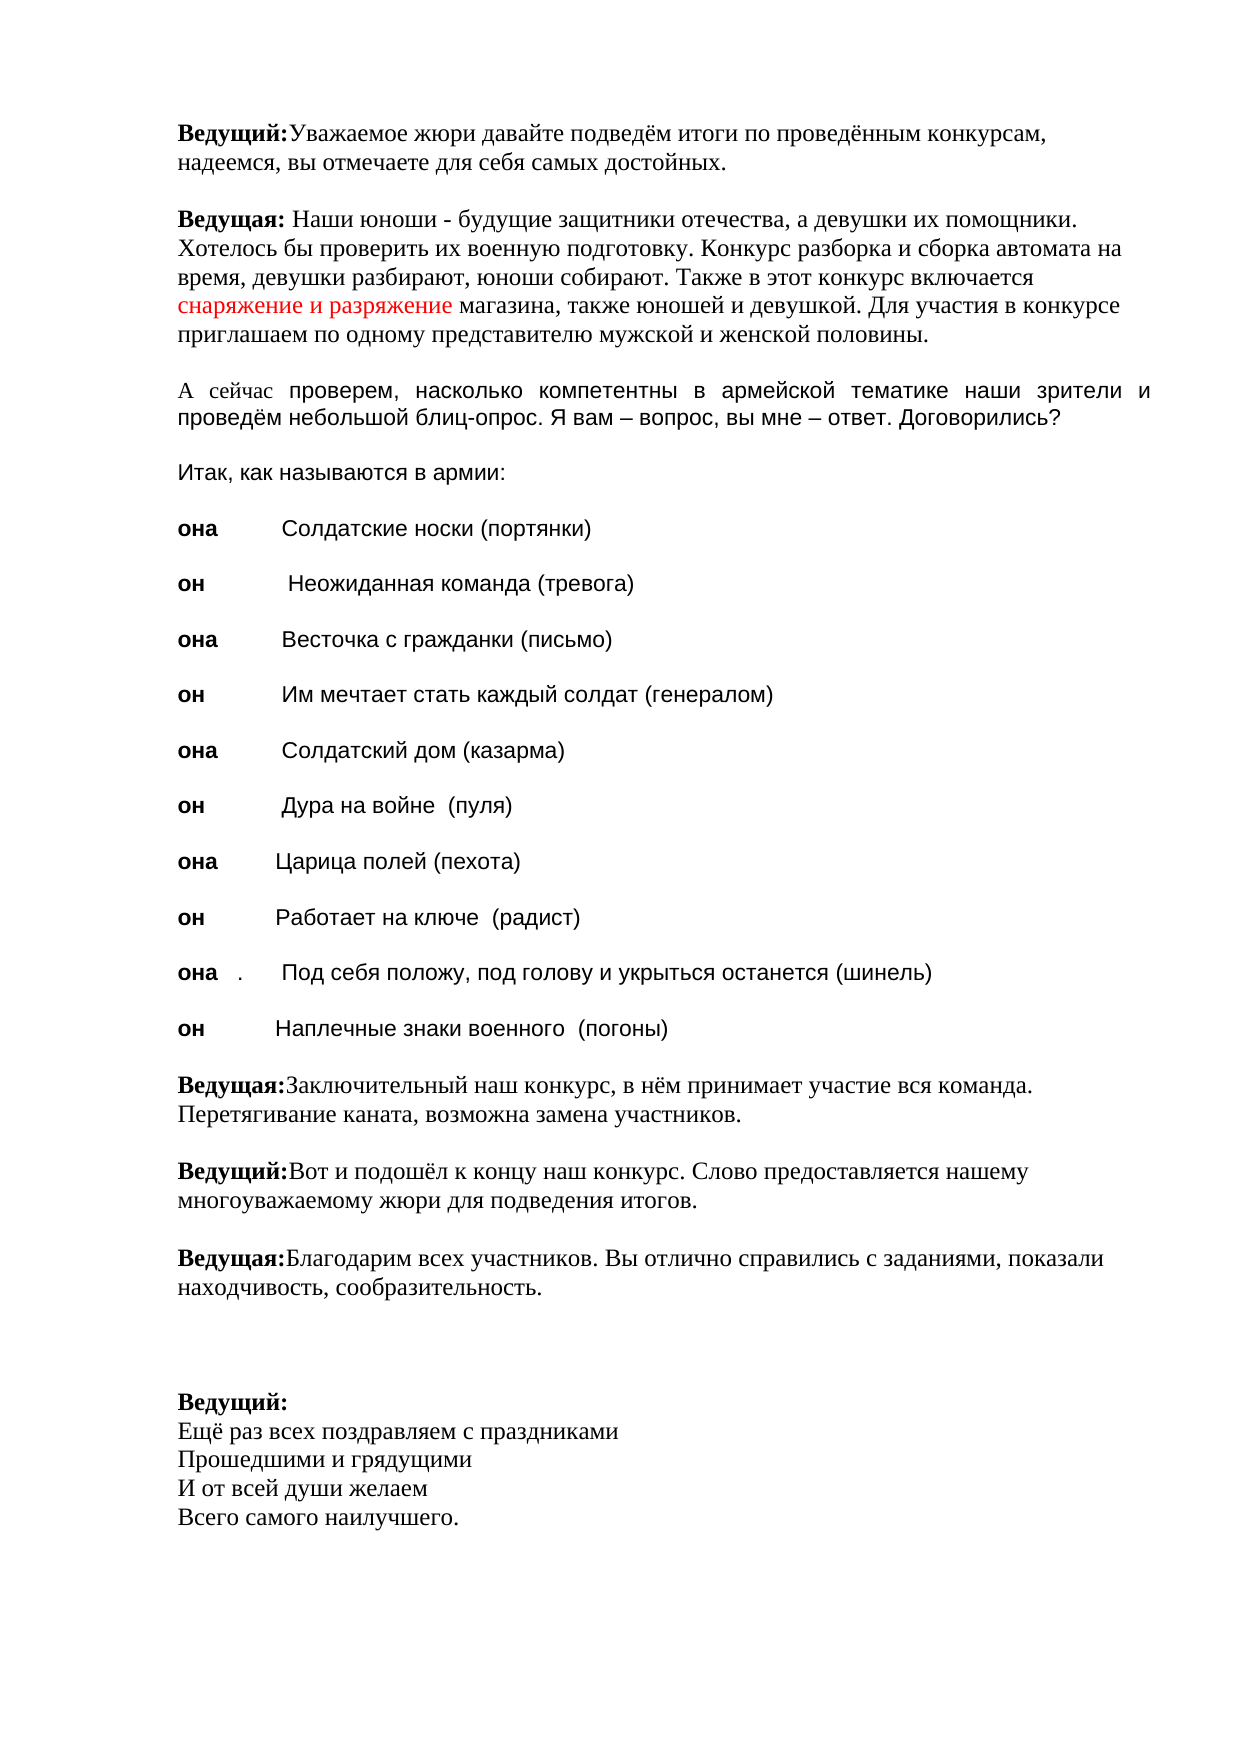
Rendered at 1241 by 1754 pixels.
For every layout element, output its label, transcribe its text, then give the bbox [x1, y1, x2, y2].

text она Солдатский дом (казарма) [177, 737, 1152, 763]
text Ещё раз всех поздравляем с праздниками [177, 1416, 1152, 1444]
text Ведущая: Наши юноши - будущие защитники отечества, а девушки их помощники. Хотелось бы проверить их военную подготовку. Конкурс разборка и сборка автомата на время, девушки разбирают, юноши собирают. Также в этот конкурс включается снаряжение и разряжение магазина, также юношей и девушкой. Для участия в конкурсе приглашаем по одному представителю мужской и женской половины. [177, 204, 1152, 348]
text он Им мечтает стать каждый солдат (генералом) [177, 681, 1152, 708]
text Ведущая:Заключительный наш конкурс, в нём принимает участие вся команда. Перетягивание каната, возможна замена участников. [177, 1070, 1152, 1127]
text А сейчас проверем, насколько компетентны в армейской тематике наши зрители и проведём небольшой блиц-опрос. Я вам – вопрос, вы мне – ответ. Договорились? [177, 377, 1152, 430]
text она Царица полей (пехота) [177, 848, 1152, 874]
text И от всей души желаем [177, 1473, 1152, 1502]
text он Неожиданная команда (тревога) [177, 570, 1152, 597]
text Ведущий: [177, 1387, 1152, 1416]
text Всего самого наилучшего. [177, 1502, 1152, 1531]
text Итак, как называются в армии: [177, 459, 1152, 486]
text Прошедшими и грядущими [177, 1444, 1152, 1473]
text она . Под себя положу, под голову и укрыться останется (шинель) [177, 959, 1152, 985]
text Ведущий:Вот и подошёл к концу наш конкурс. Слово предоставляется нашему многоуважаемому жюри для подведения итогов. [177, 1156, 1152, 1214]
text он Работает на ключе (радист) [177, 903, 1152, 930]
text Ведущий:Уважаемое жюри давайте подведём итоги по проведённым конкурсам, надеемся, вы отмечаете для себя самых достойных. [177, 118, 1152, 176]
text она Солдатские носки (портянки) [177, 515, 1152, 541]
text она Весточка с гражданки (письмо) [177, 626, 1152, 652]
text он Дура на войне (пуля) [177, 792, 1152, 819]
text Ведущая:Благодарим всех участников. Вы отлично справились с заданиями, показали находчивость, сообразительность. [177, 1243, 1152, 1300]
text он Наплечные знаки военного (погоны) [177, 1014, 1152, 1041]
